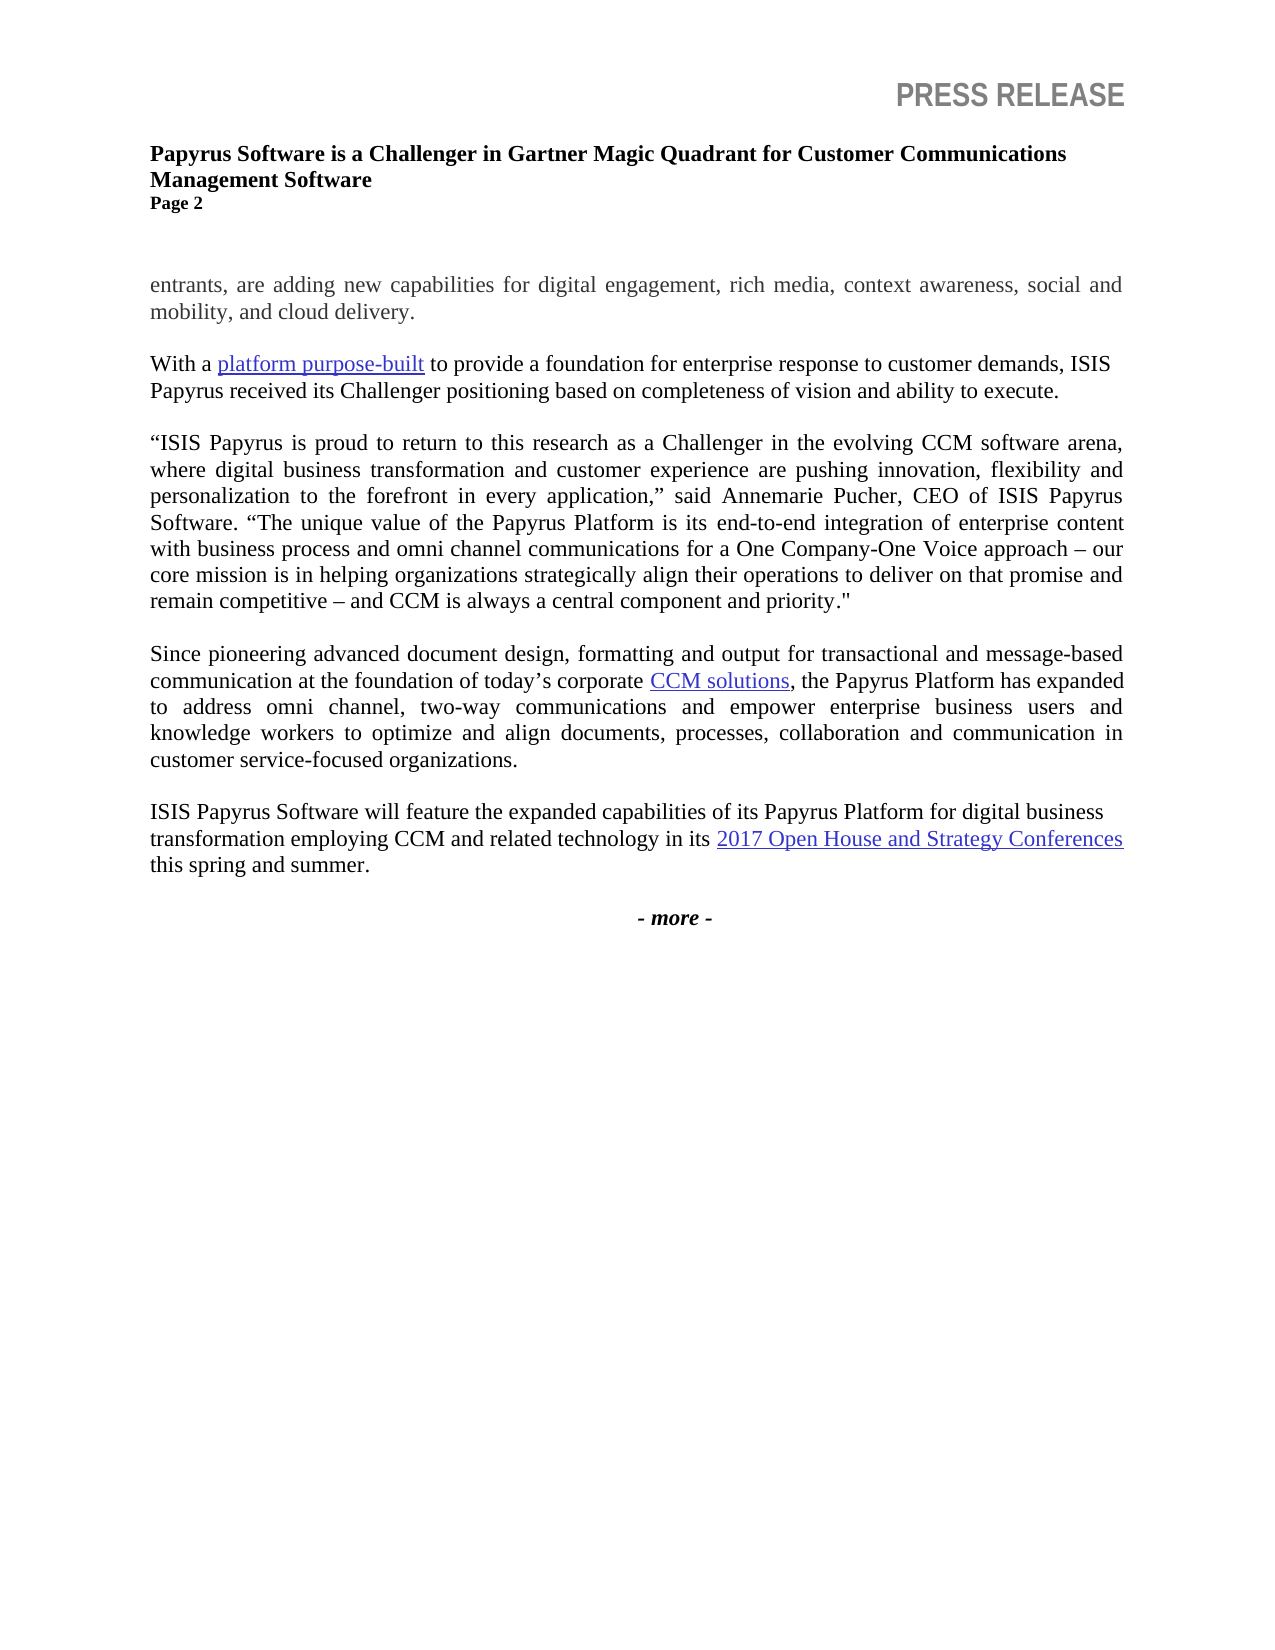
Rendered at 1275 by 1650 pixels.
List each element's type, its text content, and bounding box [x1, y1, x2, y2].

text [150, 271, 1125, 324]
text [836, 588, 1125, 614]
text “ISIS Papyrus is proud to return to this research as a Challenger in the evolving CCM software arena, where digital business transformation and customer experience are pushing innovation, flexibility and personalization to the forefront in every application,” said Annemarie Pucher, CEO of ISIS Papyrus Software. “The unique value of the Papyrus Platform is its end-to-end integration of enterprise content with business process and omni channel communications for a One Company-One Voice approach – our core mission is in helping organizations strategically align their operations to deliver on that promise and remain competitive – and CCM is always a central component and priority." [150, 429, 1125, 535]
text ISIS Papyrus Software will feature the expanded capabilities of its Papyrus Platform for digital business transformation employing CCM and related technology in its 2017 Open House and Strategy Conferences this spring and summer. [150, 798, 1125, 877]
text - more - [225, 904, 1125, 930]
text With a platform purpose-built to provide a foundation for enterprise response to customer demands, ISIS Papyrus received its Challenger positioning based on completeness of vision and ability to execute. [150, 350, 1125, 403]
text Since pioneering advanced document design, formatting and output for transactional and message-based communication at the foundation of today’s corporate CCM solutions, the Papyrus Platform has expanded to address omni channel, two-way communications and empower enterprise business users and knowledge workers to optimize and align documents, processes, collaboration and communication in customer service-focused organizations. [150, 640, 1125, 772]
